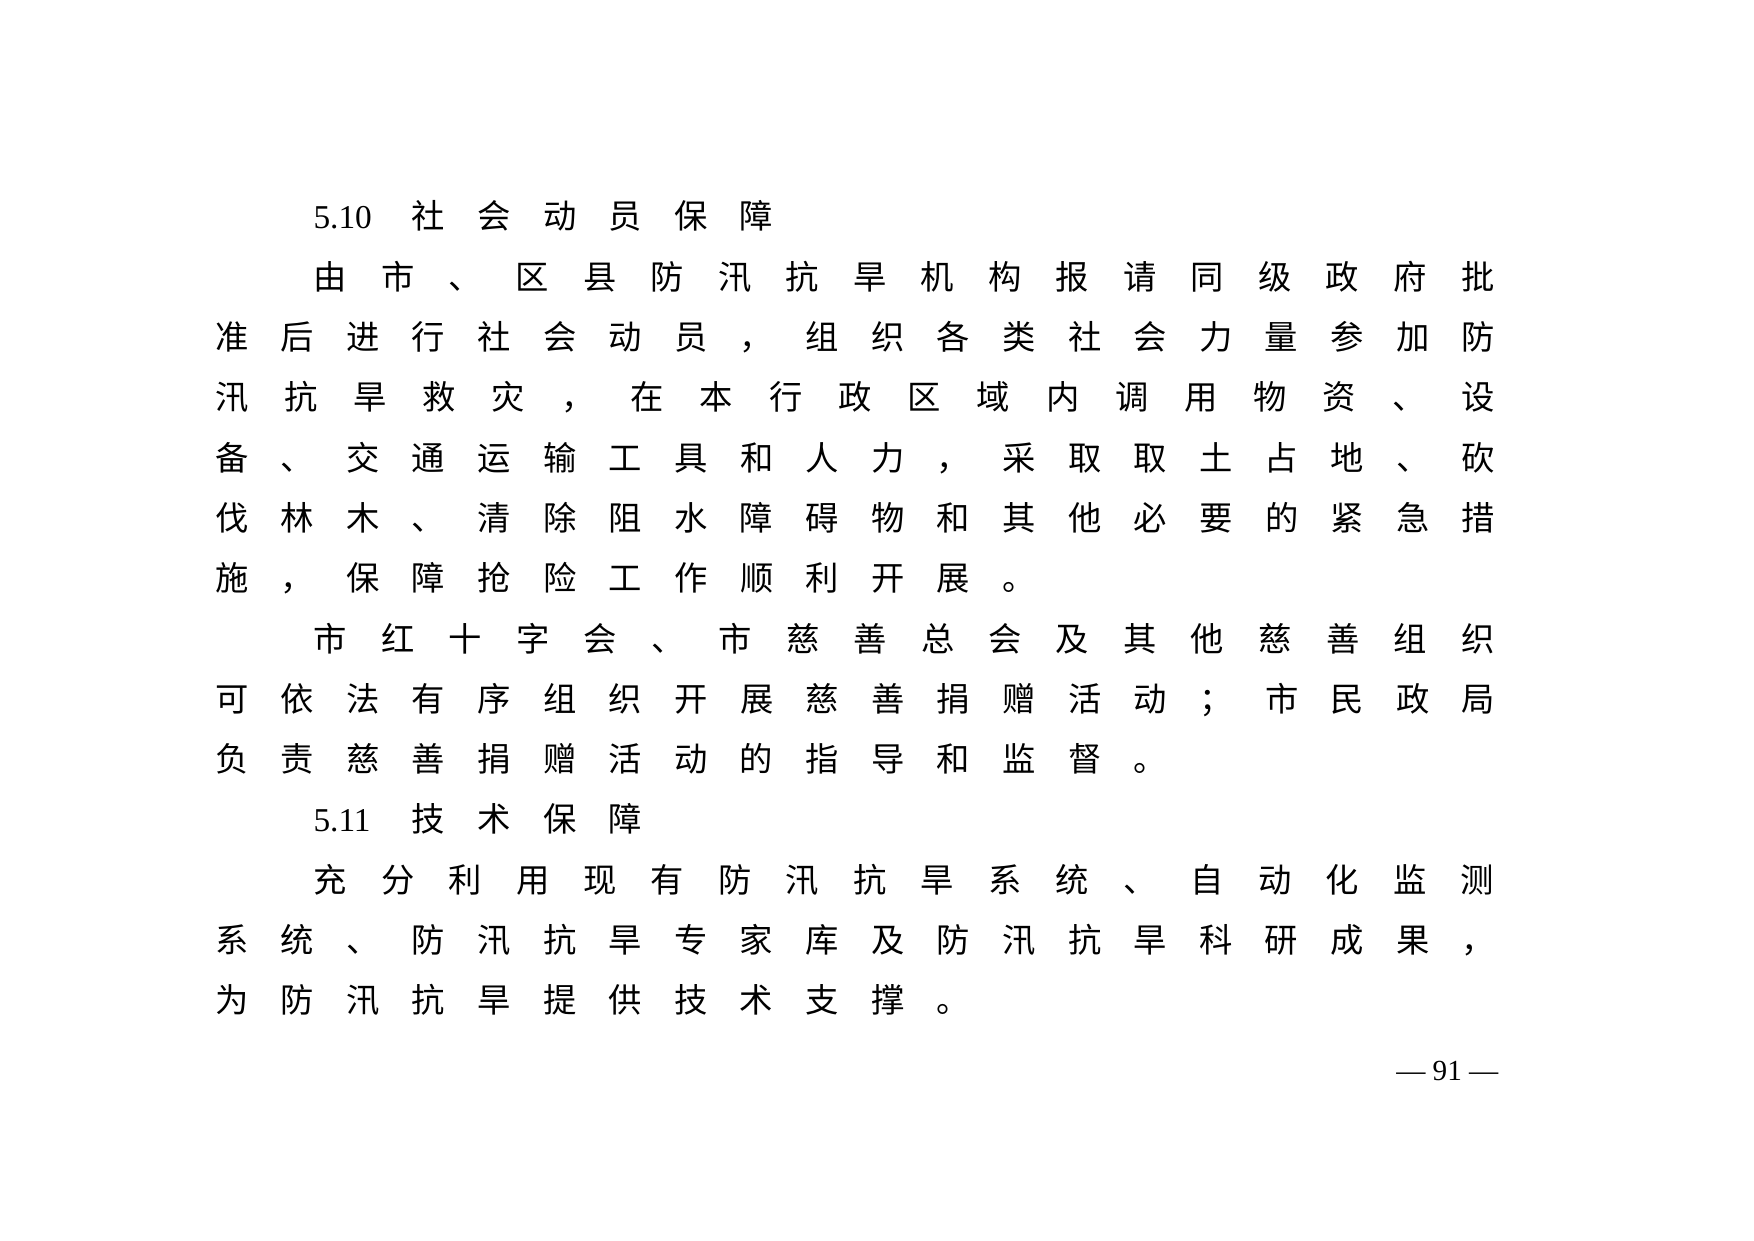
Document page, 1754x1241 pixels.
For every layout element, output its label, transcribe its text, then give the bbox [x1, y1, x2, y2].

text 由市、区县防汛抗旱机构报请同级政府批准后进行社会动员，组织各类社会力量参加防汛抗旱救灾，在本行政区域内调用物资、设备、交通运输工具和人力，采取取土占地、砍伐林木、清除阻水障碍物和其他必要的紧急措施，保障抢险工作顺利开展。 [215, 244, 1527, 606]
subtitle 5.11 技术保障 [215, 787, 1527, 847]
text 市红十字会、市慈善总会及其他慈善组织可依法有序组织开展慈善捐赠活动；市民政局负责慈善捐赠活动的指导和监督。 [215, 606, 1527, 787]
text 充分利用现有防汛抗旱系统、自动化监测系统、防汛抗旱专家库及防汛抗旱科研成果，为防汛抗旱提供技术支撑。 [215, 847, 1527, 1028]
subtitle 5.10 社会动员保障 [215, 184, 1527, 244]
